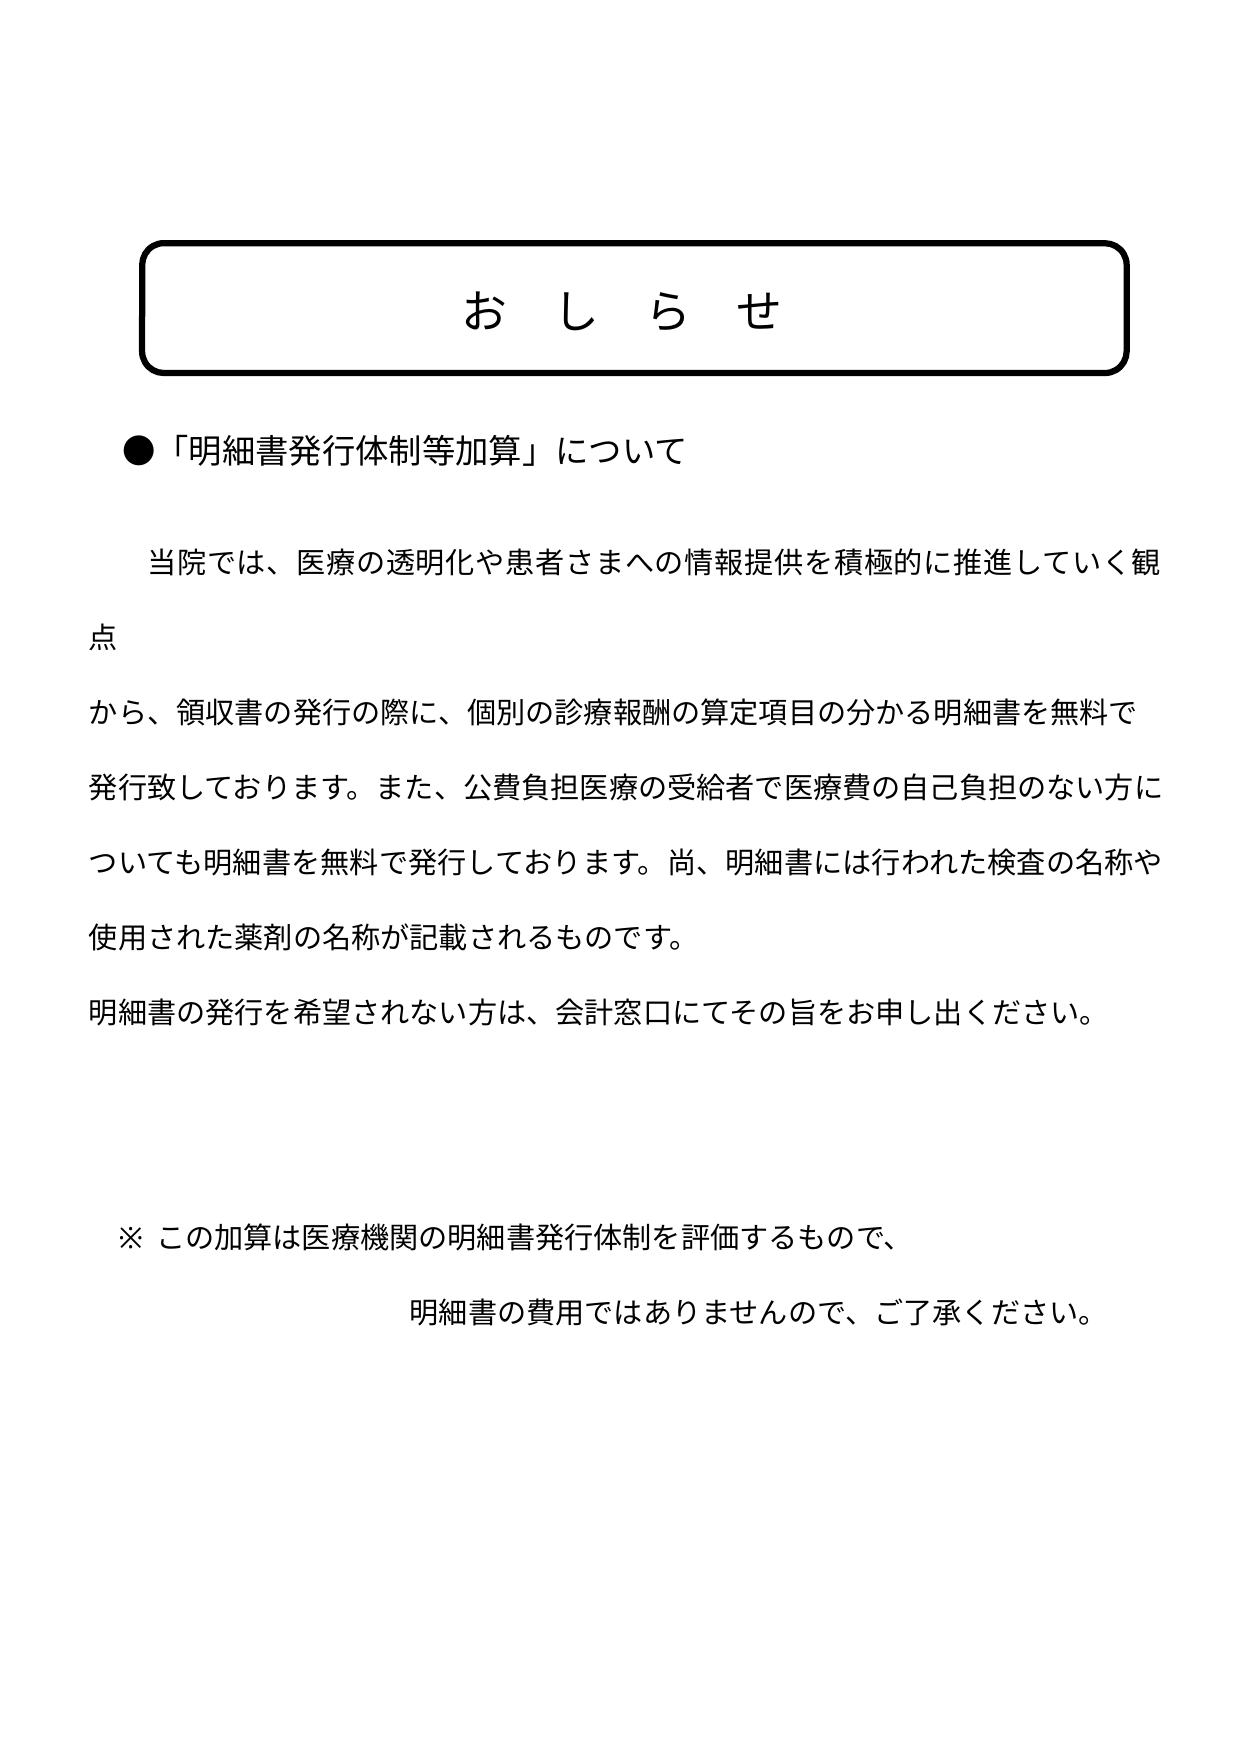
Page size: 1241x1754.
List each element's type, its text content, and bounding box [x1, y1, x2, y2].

list この加算は医療機関の明細書発行体制を評価するもので、 [118, 1198, 1163, 1273]
text ●「明細書発行体制等加算」について [89, 411, 1163, 486]
text 明細書の発行を希望されない方は、会計窓口にてその旨をお申し出ください。 [89, 973, 1163, 1048]
text 明細書の費用ではありませんので、ご了承ください。 [89, 1273, 1163, 1348]
text 発行致しております。また、公費負担医療の受給者で医療費の自己負担のない方についても明細書を無料で発行しております。尚、明細書には行われた検査の名称や使用された薬剤の名称が記載されるものです。 [89, 748, 1163, 973]
text から、領収書の発行の際に、個別の診療報酬の算定項目の分かる明細書を無料で [89, 673, 1163, 748]
text 当院では、医療の透明化や患者さまへの情報提供を積極的に推進していく観点 [89, 523, 1163, 673]
